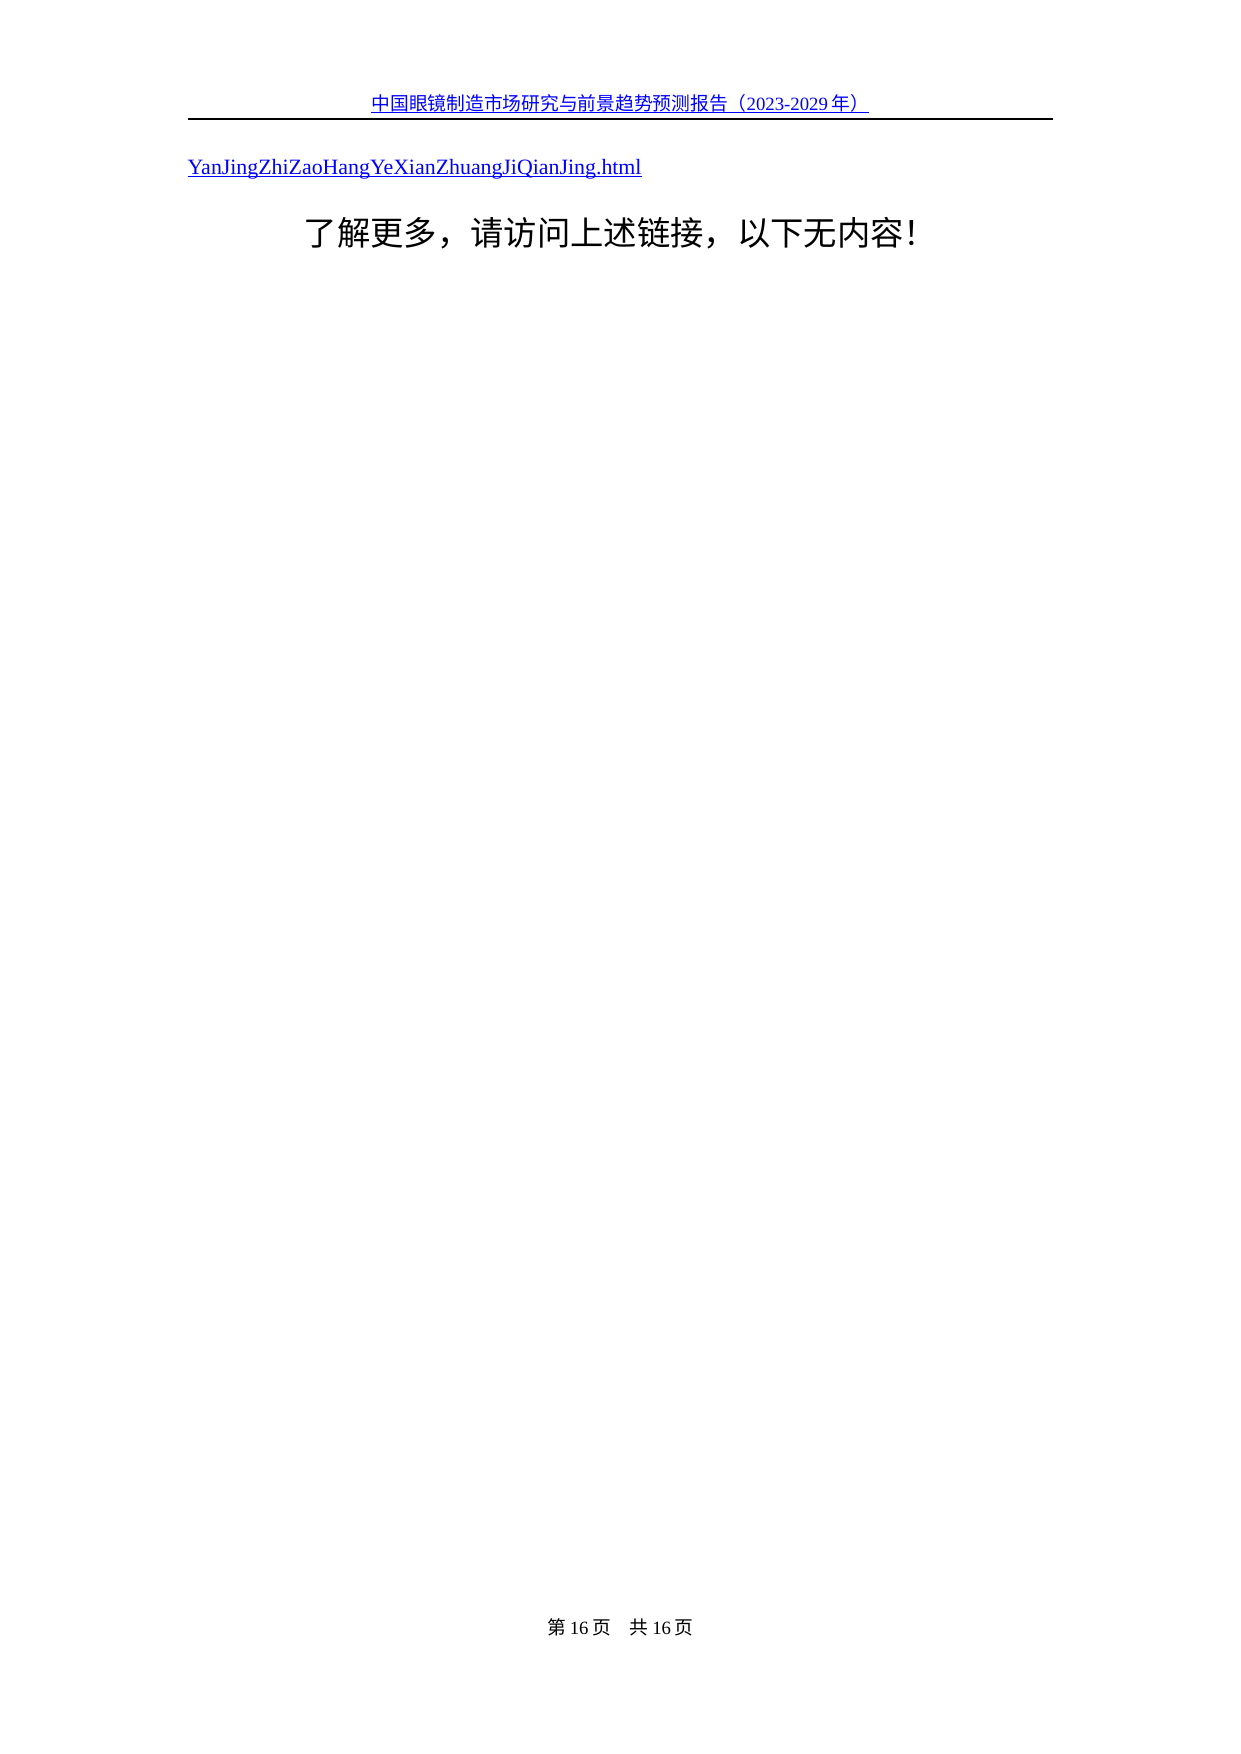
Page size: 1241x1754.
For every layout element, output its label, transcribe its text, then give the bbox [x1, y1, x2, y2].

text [187, 150, 1053, 183]
title 了解更多，请访问上述链接，以下无内容！ [187, 199, 1053, 264]
